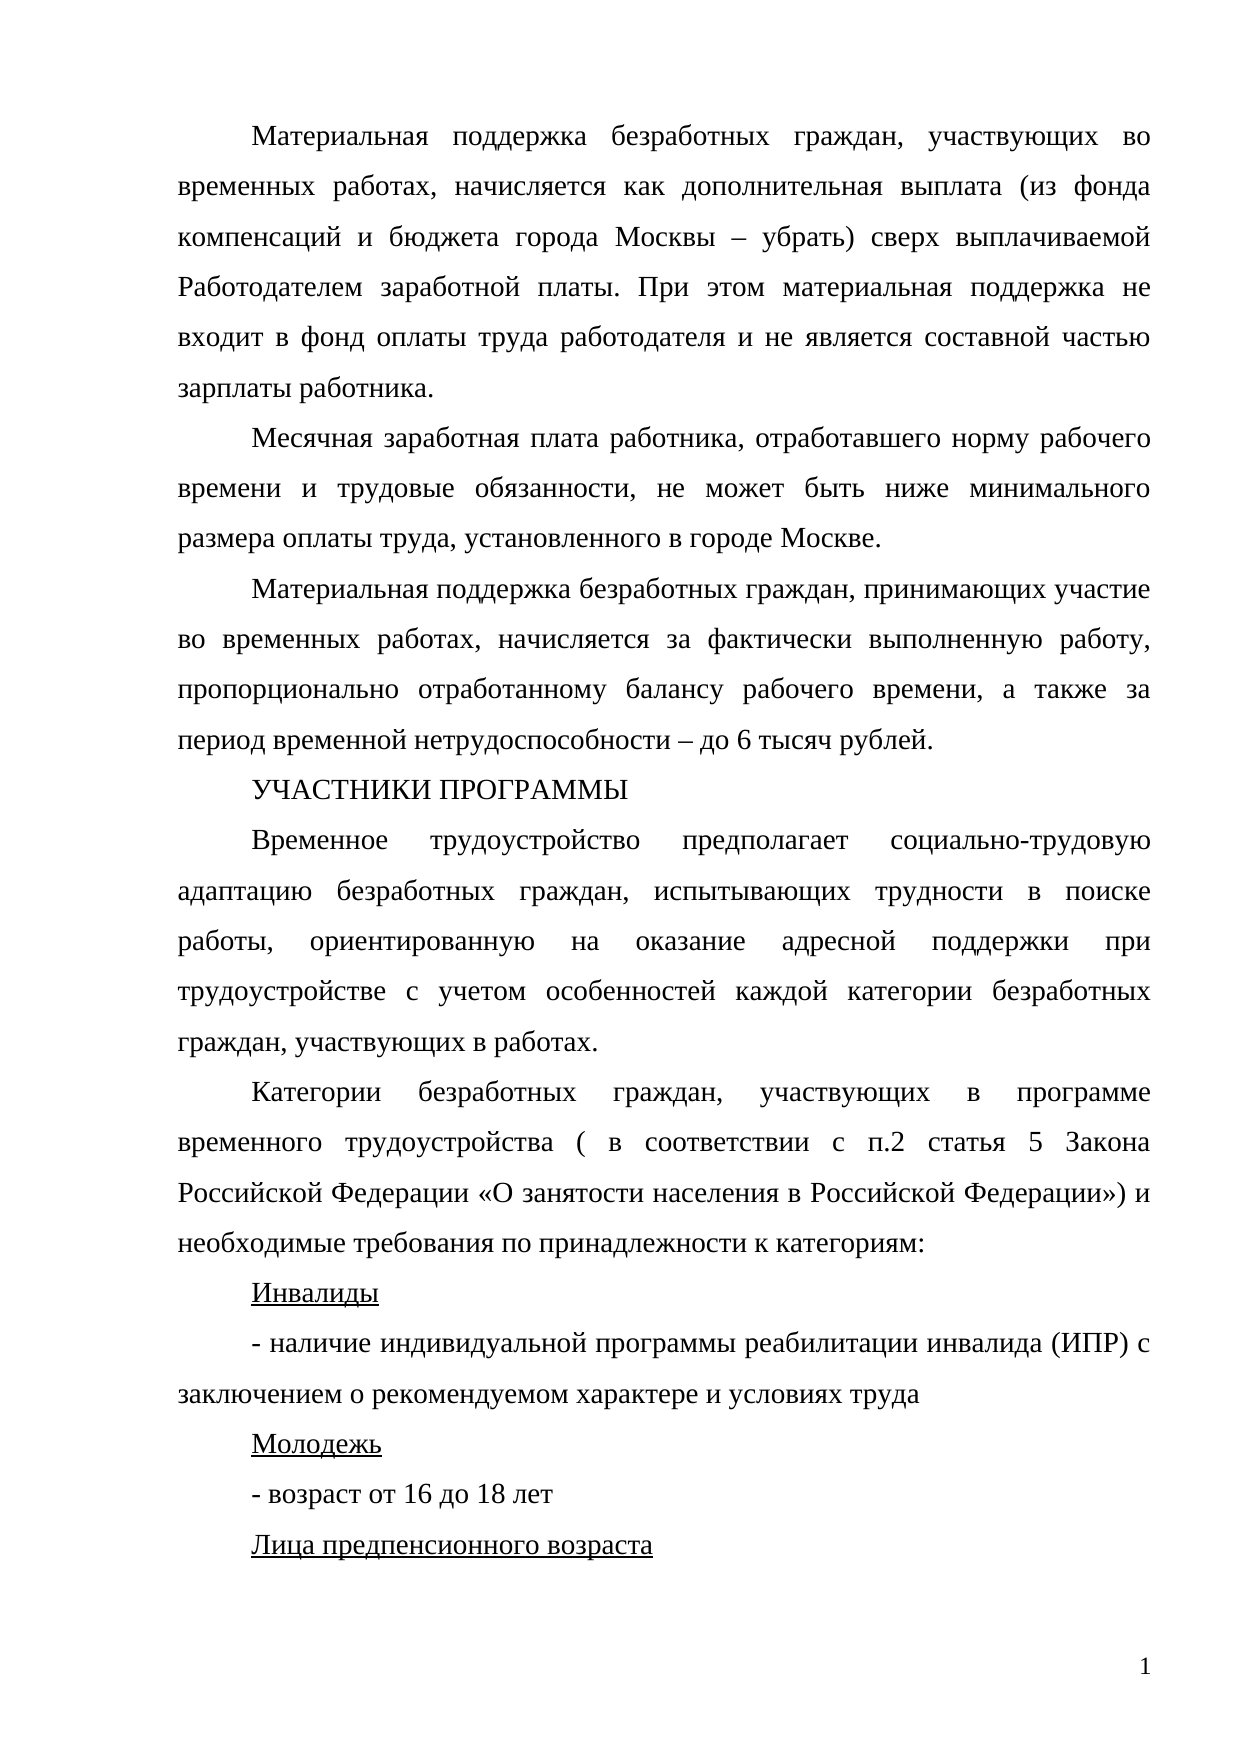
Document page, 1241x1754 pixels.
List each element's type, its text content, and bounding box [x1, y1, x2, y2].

text - возраст от 16 до 18 лет [177, 1477, 1152, 1510]
text УЧАСТНИКИ ПРОГРАММЫ [177, 772, 1152, 806]
text Категории безработных граждан, участвующих в программе временного трудоустройства ( в соответствии с п.2 статья 5 Закона Российской Федерации «О занятости населения в Российской Федерации») и необходимые требования по принадлежности к категориям: [177, 1074, 1152, 1258]
text Временное трудоустройство предполагает социально-трудовую адаптацию безработных граждан, испытывающих трудности в поиске работы, ориентированную на оказание адресной поддержки при трудоустройстве с учетом особенностей каждой категории безработных граждан, участвующих в работах. [177, 822, 1152, 1057]
text Материальная поддержка безработных граждан, участвующих во временных работах, начисляется как дополнительная выплата (из фонда компенсаций и бюджета города Москвы – убрать) сверх выплачиваемой Работодателем заработной платы. При этом материальная поддержка не входит в фонд оплаты труда работодателя и не является составной частью зарплаты работника. [177, 118, 1152, 403]
text Месячная заработная плата работника, отработавшего норму рабочего времени и трудовые обязанности, не может быть ниже минимального размера оплаты труда, установленного в городе Москве. [177, 420, 1152, 554]
text Лица предпенсионного возраста [177, 1527, 1152, 1560]
text Молодежь [177, 1426, 1152, 1460]
text Материальная поддержка безработных граждан, принимающих участие во временных работах, начисляется за фактически выполненную работу, пропорционально отработанному балансу рабочего времени, а также за период временной нетрудоспособности – до 6 тысяч рублей. [177, 571, 1152, 755]
text - наличие индивидуальной программы реабилитации инвалида (ИПР) с заключением о рекомендуемом характере и условиях труда [177, 1326, 1152, 1409]
text Инвалиды [177, 1275, 1152, 1309]
